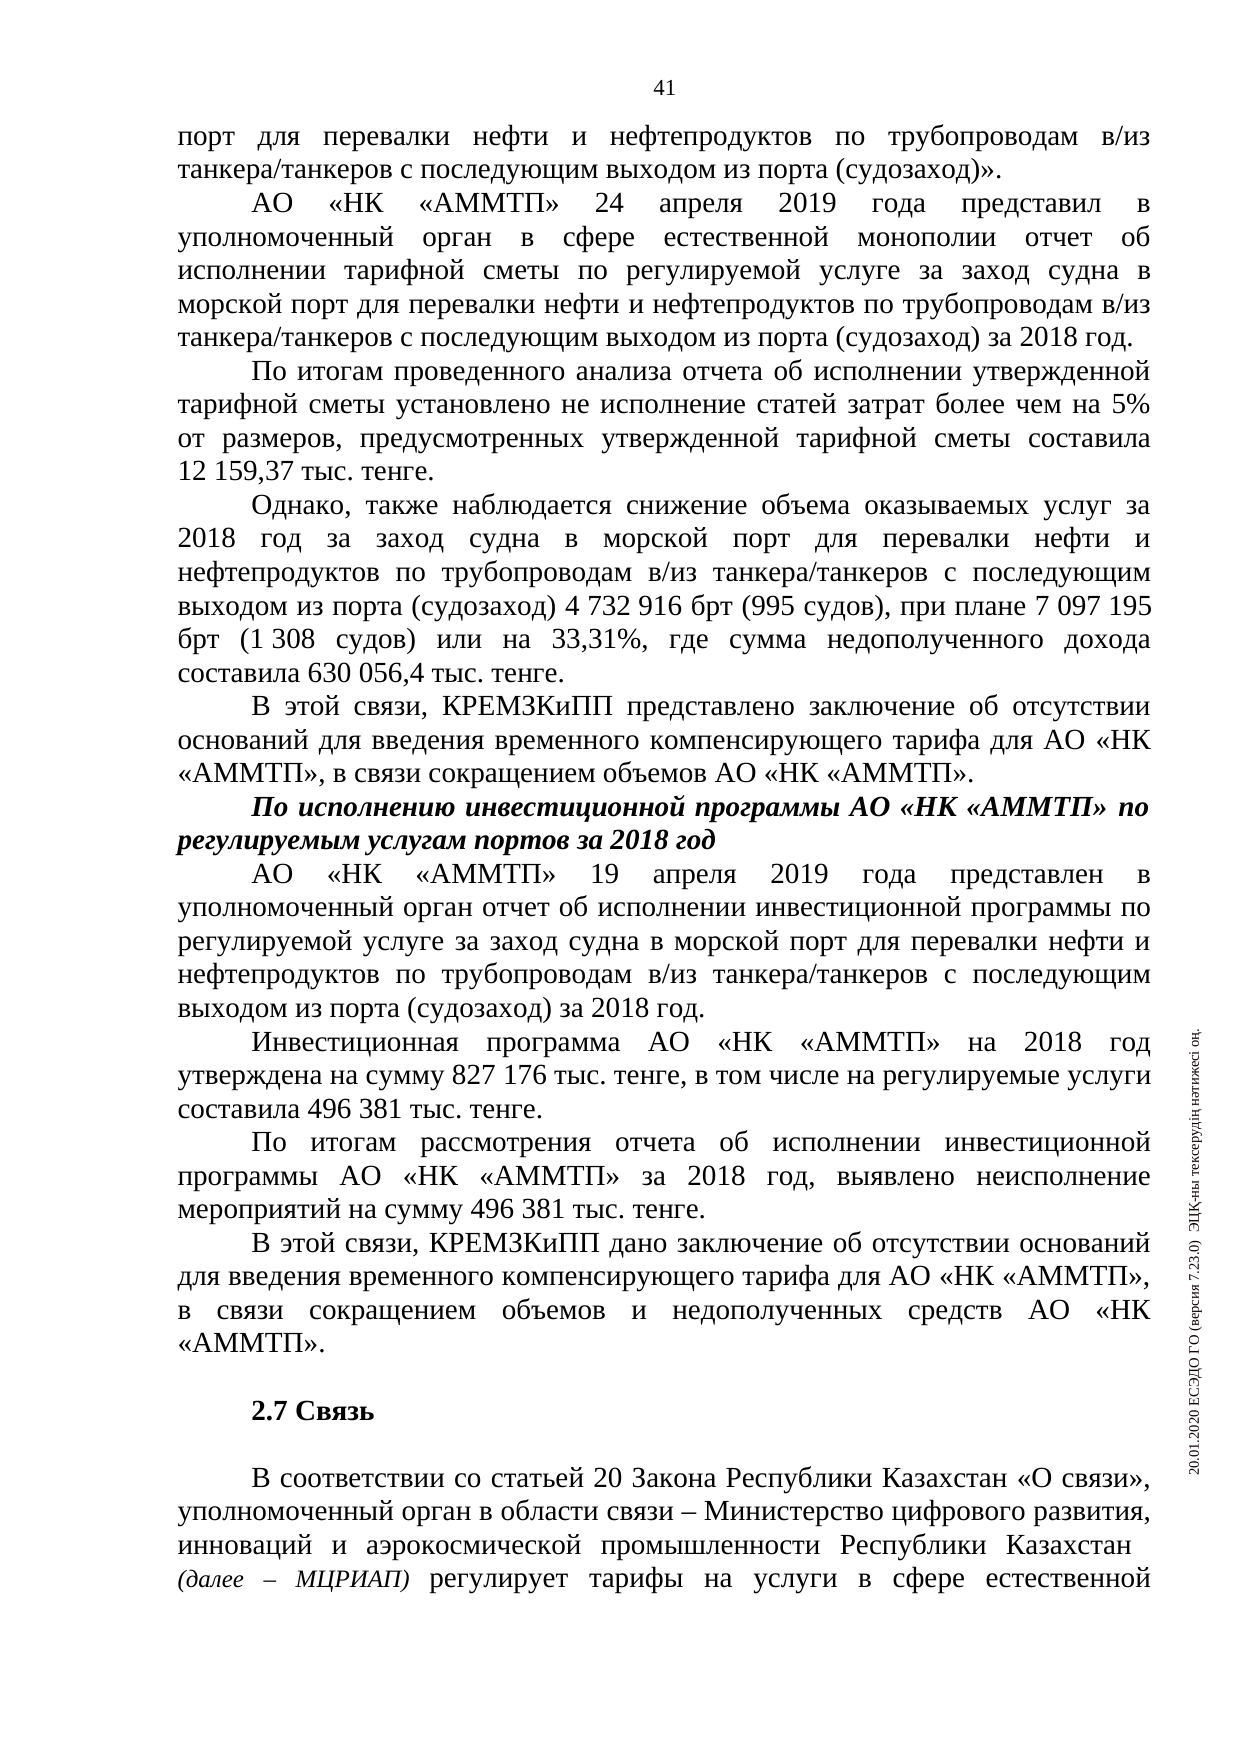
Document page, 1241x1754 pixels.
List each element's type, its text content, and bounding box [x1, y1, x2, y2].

text Однако, также наблюдается снижение объема оказываемых услуг за 2018 год за заход судна в морской порт для перевалки нефти и нефтепродуктов по трубопроводам в/из танкера/танкеров с последующим выходом из порта (судозаход) 4 732 916 брт (995 судов), при плане 7 097 195 брт (1 308 судов) или на 33,31%, где сумма недополученного дохода составила 630 056,4 тыс. тенге. [177, 487, 1152, 688]
text Инвестиционная программа АО «НК «АММТП» на 2018 год утверждена на сумму 827 176 тыс. тенге, в том числе на регулируемые услуги составила 496 381 тыс. тенге. [177, 1024, 1152, 1124]
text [177, 118, 1152, 185]
text 2.7 Связь [177, 1393, 1152, 1426]
text По итогам рассмотрения отчета об исполнении инвестиционной программы АО «НК «АММТП» за 2018 год, выявлено неисполнение мероприятий на сумму 496 381 тыс. тенге. [177, 1124, 1152, 1225]
text По итогам проведенного анализа отчета об исполнении утвержденной тарифной сметы установлено не исполнение статей затрат более чем на 5% от размеров, предусмотренных утвержденной тарифной сметы составила 12 159,37 тыс. тенге. [177, 353, 1152, 487]
text В этой связи, КРЕМЗКиПП дано заключение об отсутствии оснований для введения временного компенсирующего тарифа для АО «НК «АММТП», в связи сокращением объемов и недополученных средств АО «НК «АММТП». [177, 1225, 1152, 1359]
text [177, 1460, 1152, 1594]
text АО «НК «АММТП» 24 апреля 2019 года представил в уполномоченный орган в сфере естественной монополии отчет об исполнении тарифной сметы по регулируемой услуге за заход судна в морской порт для перевалки нефти и нефтепродуктов по трубопроводам в/из танкера/танкеров с последующим выходом из порта (судозаход) за 2018 год. [177, 185, 1152, 353]
text В этой связи, КРЕМЗКиПП представлено заключение об отсутствии оснований для введения временного компенсирующего тарифа для АО «НК «АММТП», в связи сокращением объемов АО «НК «АММТП». [177, 688, 1152, 789]
text АО «НК «АММТП» 19 апреля 2019 года представлен в уполномоченный орган отчет об исполнении инвестиционной программы по регулируемой услуге за заход судна в морской порт для перевалки нефти и нефтепродуктов по трубопроводам в/из танкера/танкеров с последующим выходом из порта (судозаход) за 2018 год. [177, 856, 1152, 1024]
text По исполнению инвестиционной программы АО «НК «АММТП» по регулируемым услугам портов за 2018 год [177, 789, 1152, 856]
